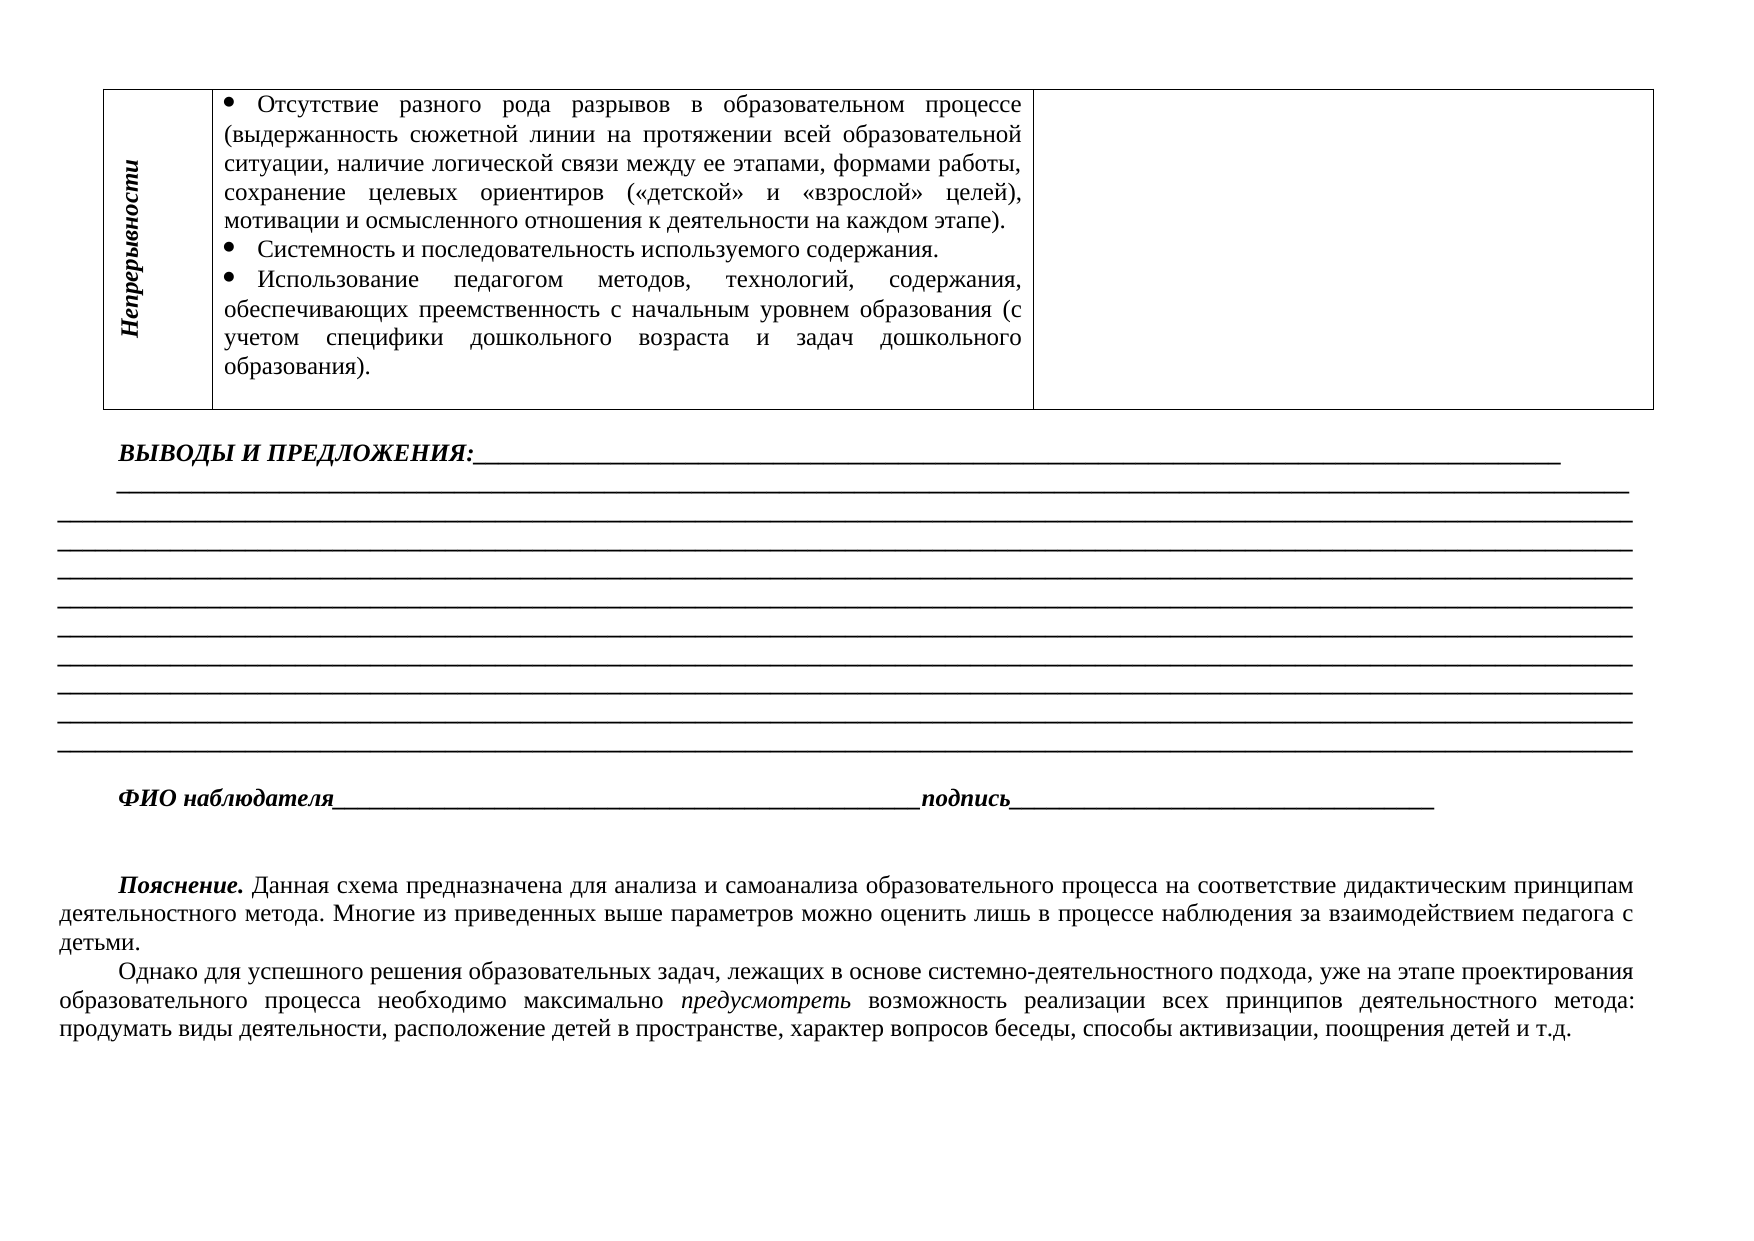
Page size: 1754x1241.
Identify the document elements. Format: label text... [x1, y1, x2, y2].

table_cell [1034, 90, 1653, 409]
table_cell Непрерывности [104, 90, 212, 409]
text ВЫВОДЫ И ПРЕДЛОЖЕНИЯ:_______________________________________________________________________________________ [59, 438, 1636, 467]
text _______________________________________________________________________________________________________________________________________________________________________________________________________________________________________________________________________________________________________________________________________________________________________________________________________________________________________________________________________________________________________________________________________________________________________________________________________________________________________________________________________________________________________________________________________________________________________________________________________________________________________________________________________________________________________________________________________________________________________________________________________________________________________________________________________________________________________________________________________________________________________________________________________________________________________________________________________________________________________ [59, 467, 1636, 755]
text ФИО наблюдателя_______________________________________________подпись__________________________________ [59, 783, 1636, 812]
text Пояснение. Данная схема предназначена для анализа и самоанализа образовательного процесса на соответствие дидактическим принципам деятельностного метода. Многие из приведенных выше параметров можно оценить лишь в процессе наблюдения за взаимодействием педагога с детьми. [59, 870, 1636, 956]
table_cell Отсутствие разного рода разрывов в образовательном процессе (выдержанность сюжетной линии на протяжении всей образовательной ситуации, наличие логической связи между ее этапами, формами работы, сохранение целевых ориентиров («детской» и «взрослой» целей), мотивации и осмысленного отношения к деятельности на каждом этапе). Системность и последовательность используемого содержания. Использование педагогом методов, технологий, содержания, обеспечивающих преемственность с начальным уровнем образования (с учетом специфики дошкольного возраста и задач дошкольного образования). [213, 90, 1033, 409]
text Однако для успешного решения образовательных задач, лежащих в основе системно-деятельностного подхода, уже на этапе проектирования образовательного процесса необходимо максимально предусмотреть возможность реализации всех принципов деятельностного метода: продумать виды деятельности, расположение детей в пространстве, характер вопросов беседы, способы активизации, поощрения детей и т.д. [59, 956, 1636, 1042]
